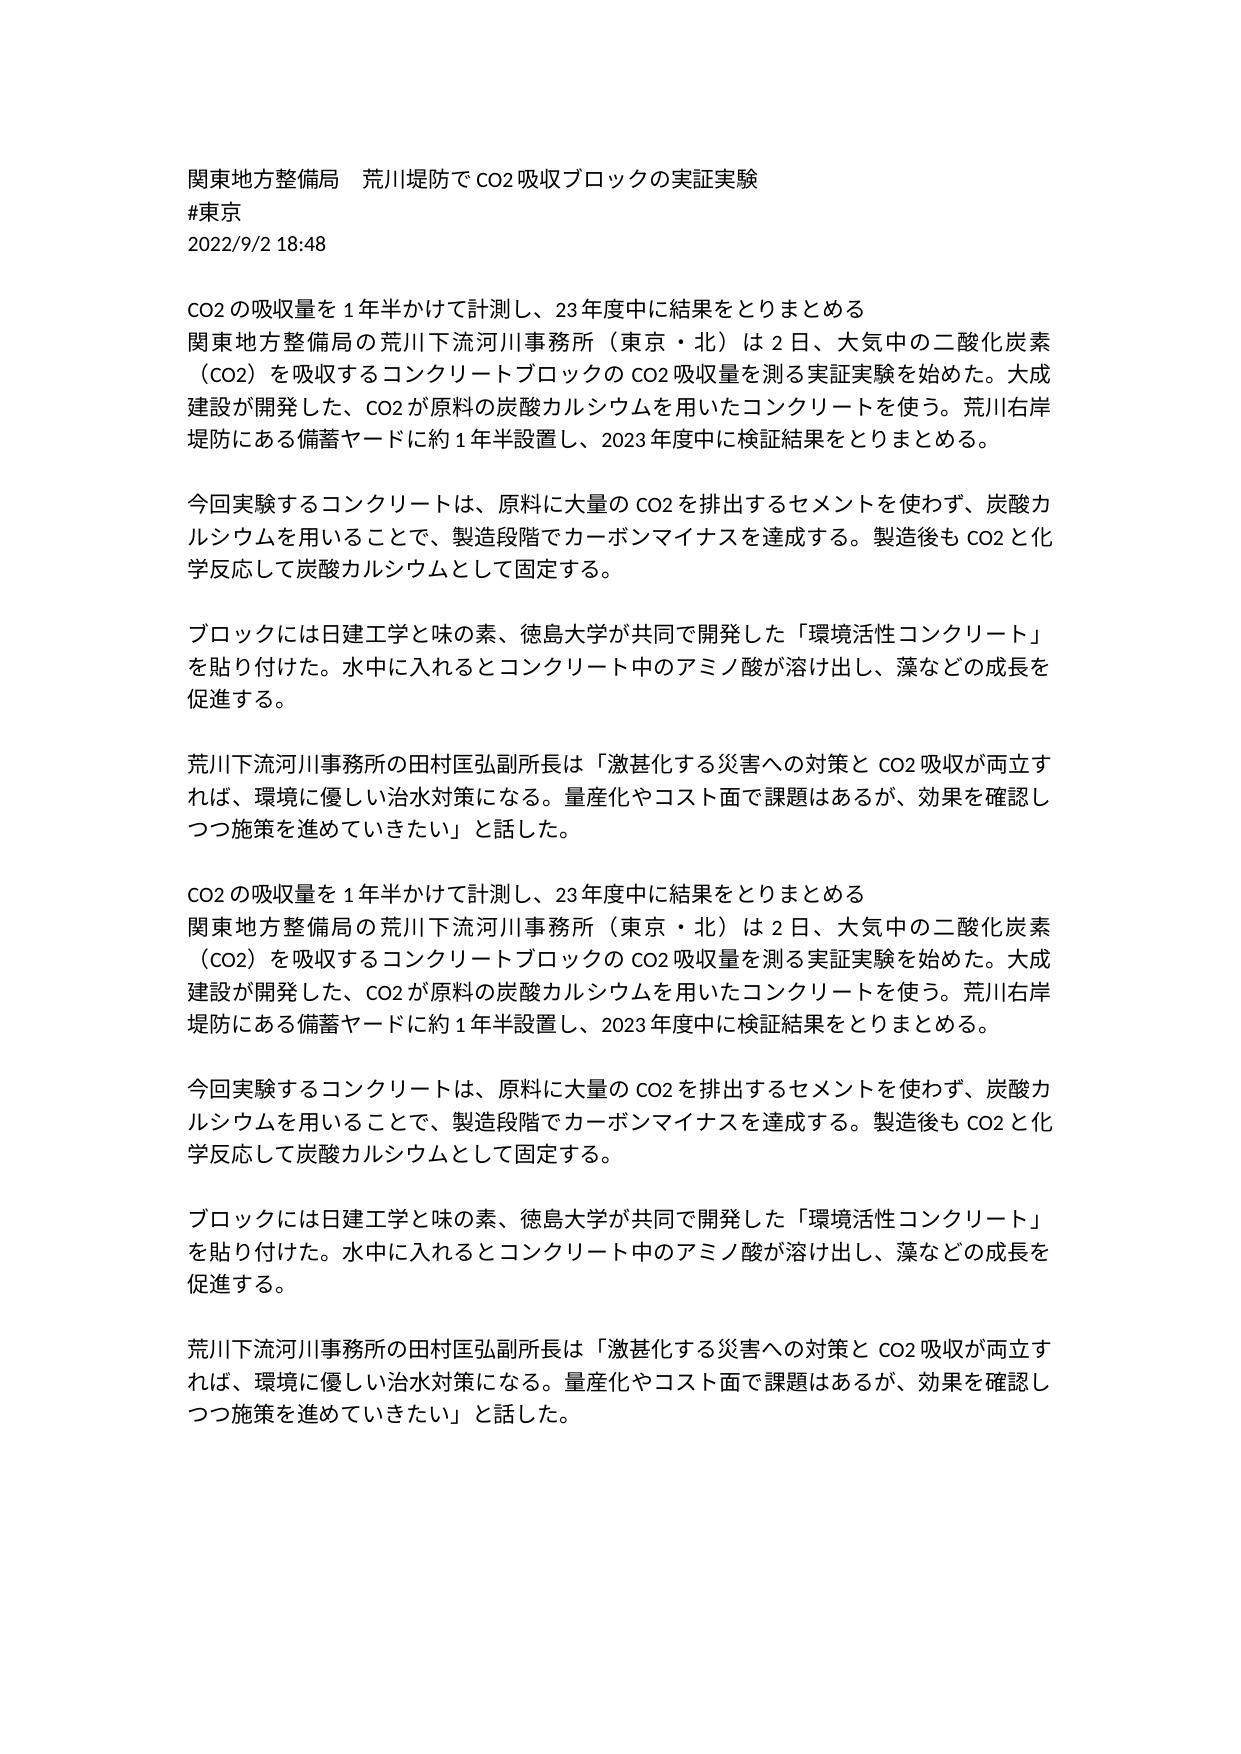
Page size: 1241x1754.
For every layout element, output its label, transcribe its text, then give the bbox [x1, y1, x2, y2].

text 荒川下流河川事務所の田村匡弘副所長は「激甚化する災害への対策とCO2吸収が両立すれば、環境に優しい治水対策になる。量産化やコスト面で課題はあるが、効果を確認しつつ施策を進めていきたい」と話した。 [187, 747, 1053, 844]
text 関東地方整備局 荒川堤防でCO2吸収ブロックの実証実験 [187, 162, 1053, 194]
text ブロックには日建工学と味の素、徳島大学が共同で開発した「環境活性コンクリート」を貼り付けた。水中に入れるとコンクリート中のアミノ酸が溶け出し、藻などの成長を促進する。 [187, 617, 1053, 714]
text 関東地方整備局の荒川下流河川事務所（東京・北）は2日、大気中の二酸化炭素（CO2）を吸収するコンクリートブロックのCO2吸収量を測る実証実験を始めた。大成建設が開発した、CO2が原料の炭酸カルシウムを用いたコンクリートを使う。荒川右岸堤防にある備蓄ヤードに約1年半設置し、2023年度中に検証結果をとりまとめる。 [187, 324, 1053, 454]
text #東京 [187, 194, 1053, 227]
text 今回実験するコンクリートは、原料に大量のCO2を排出するセメントを使わず、炭酸カルシウムを用いることで、製造段階でカーボンマイナスを達成する。製造後もCO2と化学反応して炭酸カルシウムとして固定する。 [187, 1072, 1053, 1169]
text 2022/9/2 18:48 [187, 227, 1053, 259]
text 今回実験するコンクリートは、原料に大量のCO2を排出するセメントを使わず、炭酸カルシウムを用いることで、製造段階でカーボンマイナスを達成する。製造後もCO2と化学反応して炭酸カルシウムとして固定する。 [187, 487, 1053, 584]
text 荒川下流河川事務所の田村匡弘副所長は「激甚化する災害への対策とCO2吸収が両立すれば、環境に優しい治水対策になる。量産化やコスト面で課題はあるが、効果を確認しつつ施策を進めていきたい」と話した。 [187, 1332, 1053, 1429]
text 関東地方整備局の荒川下流河川事務所（東京・北）は2日、大気中の二酸化炭素（CO2）を吸収するコンクリートブロックのCO2吸収量を測る実証実験を始めた。大成建設が開発した、CO2が原料の炭酸カルシウムを用いたコンクリートを使う。荒川右岸堤防にある備蓄ヤードに約1年半設置し、2023年度中に検証結果をとりまとめる。 [187, 909, 1053, 1039]
text CO2の吸収量を1年半かけて計測し、23年度中に結果をとりまとめる [187, 292, 1053, 324]
text ブロックには日建工学と味の素、徳島大学が共同で開発した「環境活性コンクリート」を貼り付けた。水中に入れるとコンクリート中のアミノ酸が溶け出し、藻などの成長を促進する。 [187, 1202, 1053, 1299]
text CO2の吸収量を1年半かけて計測し、23年度中に結果をとりまとめる [187, 877, 1053, 909]
